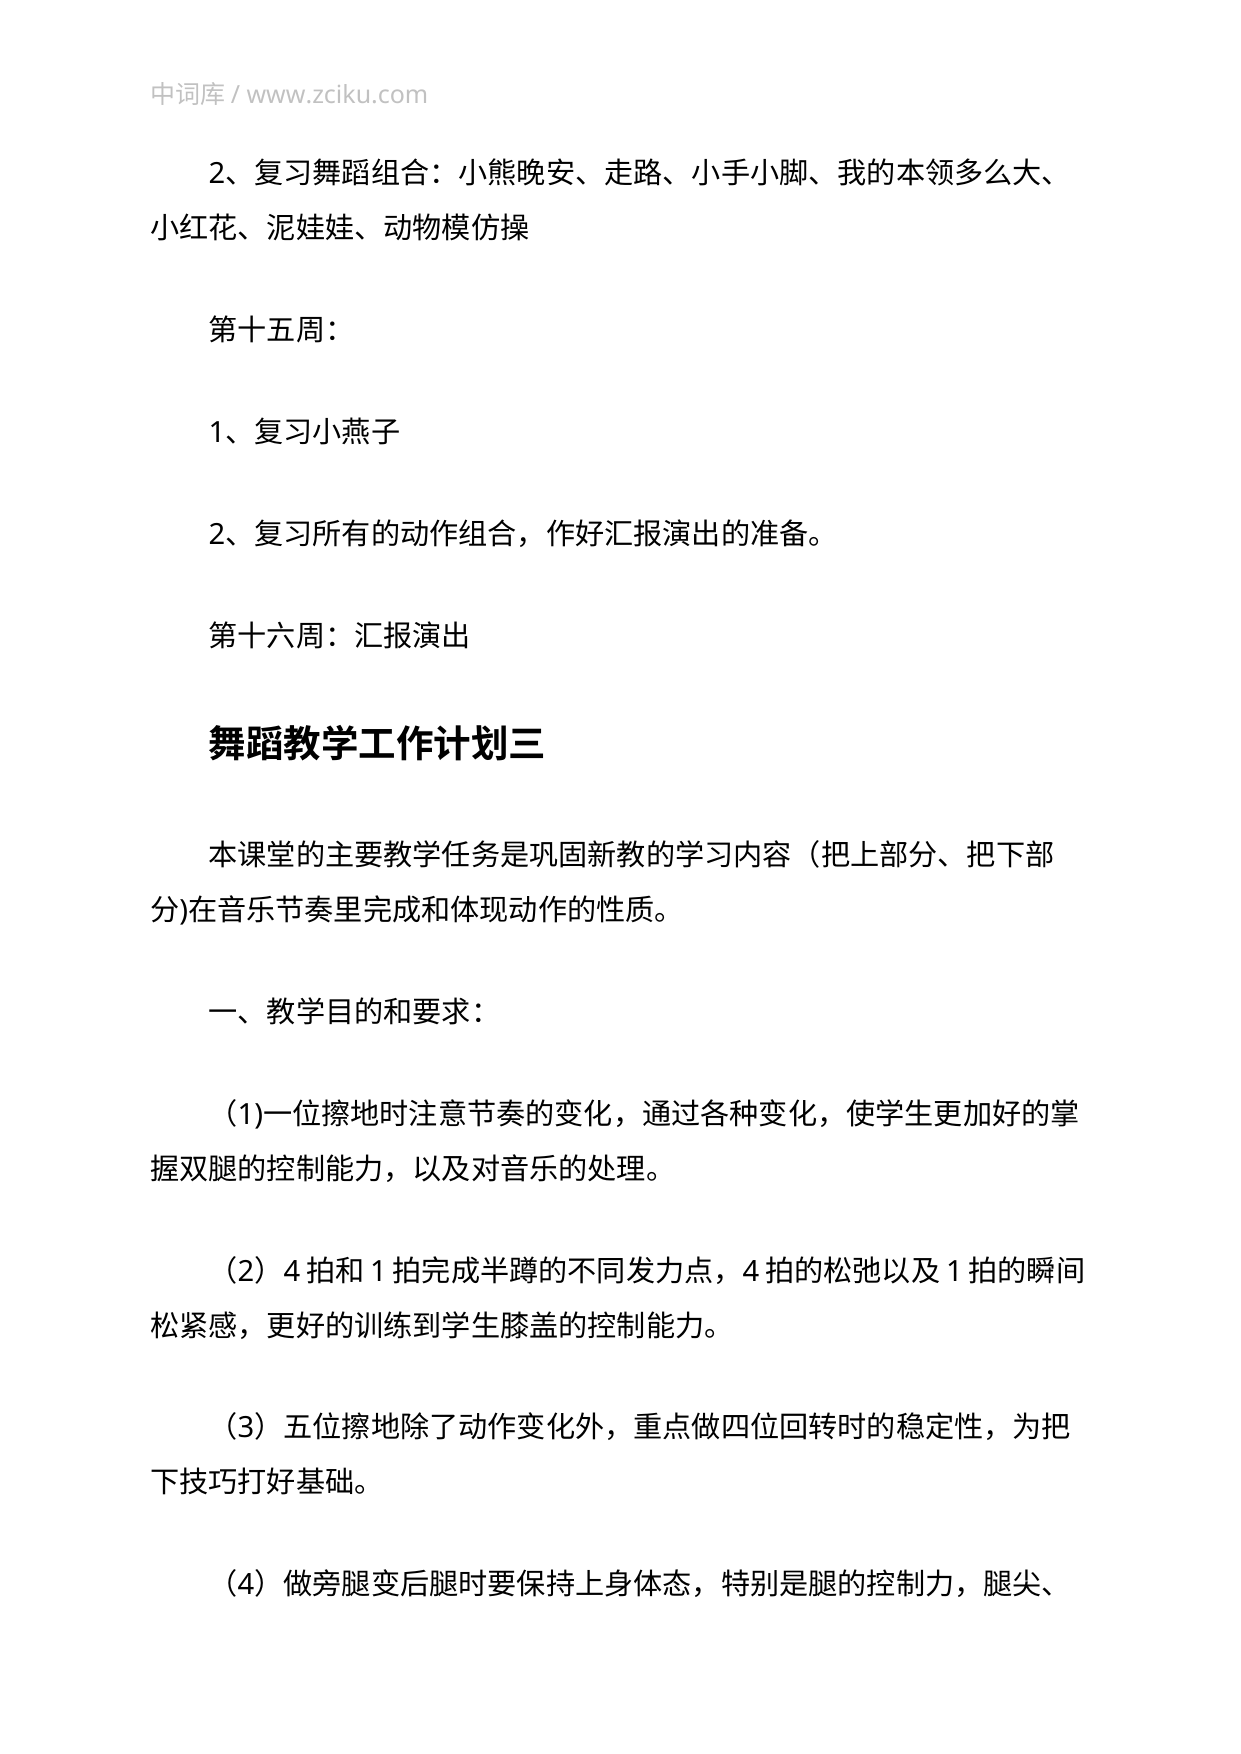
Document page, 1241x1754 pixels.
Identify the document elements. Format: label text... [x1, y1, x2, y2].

text 第十六周：汇报演出 [150, 612, 1090, 655]
text 1、复习小燕子 [150, 408, 1090, 451]
text （1)一位擦地时注意节奏的变化，通过各种变化，使学生更加好的掌握双腿的控制能力，以及对音乐的处理。 [150, 1090, 1090, 1188]
text 2、复习舞蹈组合：小熊晚安、走路、小手小脚、我的本领多么大、小红花、泥娃娃、动物模仿操 [150, 150, 1090, 247]
text 一、教学目的和要求： [150, 988, 1090, 1031]
text 2、复习所有的动作组合，作好汇报演出的准备。 [150, 511, 1090, 553]
text 第十五周： [150, 307, 1090, 349]
text （3）五位擦地除了动作变化外，重点做四位回转时的稳定性，为把下技巧打好基础。 [150, 1404, 1090, 1501]
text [150, 1561, 1090, 1603]
text （2）4拍和1拍完成半蹲的不同发力点，4拍的松弛以及1拍的瞬间松紧感，更好的训练到学生膝盖的控制能力。 [150, 1247, 1090, 1344]
text 舞蹈教学工作计划三 [150, 714, 1090, 768]
text 本课堂的主要教学任务是巩固新教的学习内容（把上部分、把下部分)在音乐节奏里完成和体现动作的性质。 [150, 832, 1090, 929]
